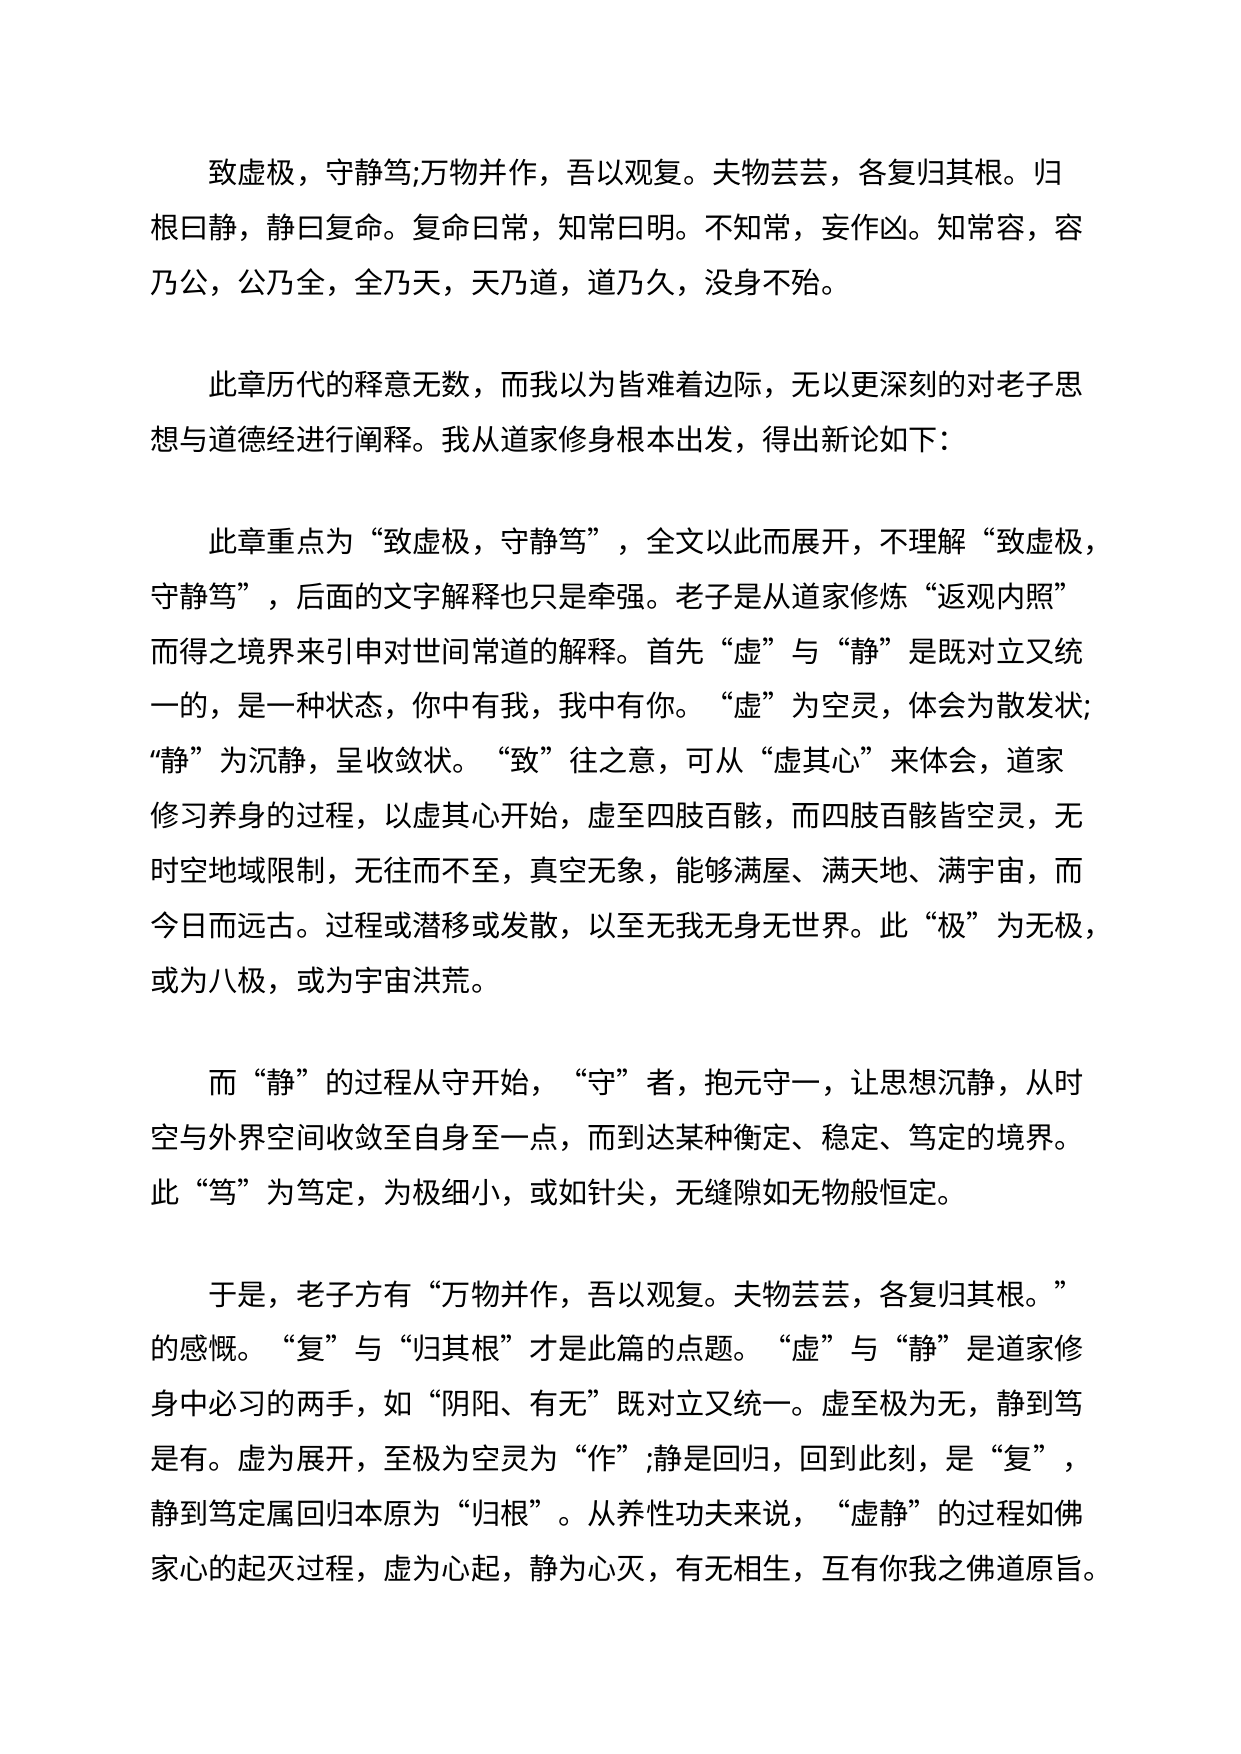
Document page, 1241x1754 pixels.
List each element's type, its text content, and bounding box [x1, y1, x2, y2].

text 此章重点为“致虚极，守静笃”，全文以此而展开，不理解“致虚极，守静笃”，后面的文字解释也只是牵强。老子是从道家修炼“返观内照”而得之境界来引申对世间常道的解释。首先“虚”与“静”是既对立又统一的，是一种状态，你中有我，我中有你。“虚”为空灵，体会为散发状;“静”为沉静，呈收敛状。“致”往之意，可从“虚其心”来体会，道家修习养身的过程，以虚其心开始，虚至四肢百骸，而四肢百骸皆空灵，无时空地域限制，无往而不至，真空无象，能够满屋、满天地、满宇宙，而今日而远古。过程或潜移或发散，以至无我无身无世界。此“极”为无极，或为八极，或为宇宙洪荒。 [150, 518, 1090, 1000]
text 致虚极，守静笃;万物并作，吾以观复。夫物芸芸，各复归其根。归根曰静，静曰复命。复命曰常，知常曰明。不知常，妄作凶。知常容，容乃公，公乃全，全乃天，天乃道，道乃久，没身不殆。 [150, 150, 1090, 302]
text 而“静”的过程从守开始，“守”者，抱元守一，让思想沉静，从时空与外界空间收敛至自身至一点，而到达某种衡定、稳定、笃定的境界。此“笃”为笃定，为极细小，或如针尖，无缝隙如无物般恒定。 [150, 1059, 1090, 1212]
text 于是，老子方有“万物并作，吾以观复。夫物芸芸，各复归其根。”的感慨。“复”与“归其根”才是此篇的点题。“虚”与“静”是道家修身中必习的两手，如“阴阳、有无”既对立又统一。虚至极为无，静到笃是有。虚为展开，至极为空灵为“作”;静是回归，回到此刻，是“复”，静到笃定属回归本原为“归根”。从养性功夫来说，“虚静”的过程如佛家心的起灭过程，虚为心起，静为心灭，有无相生，互有你我之佛道原旨。 [150, 1271, 1090, 1588]
text 此章历代的释意无数，而我以为皆难着边际，无以更深刻的对老子思想与道德经进行阐释。我从道家修身根本出发，得出新论如下： [150, 362, 1090, 459]
